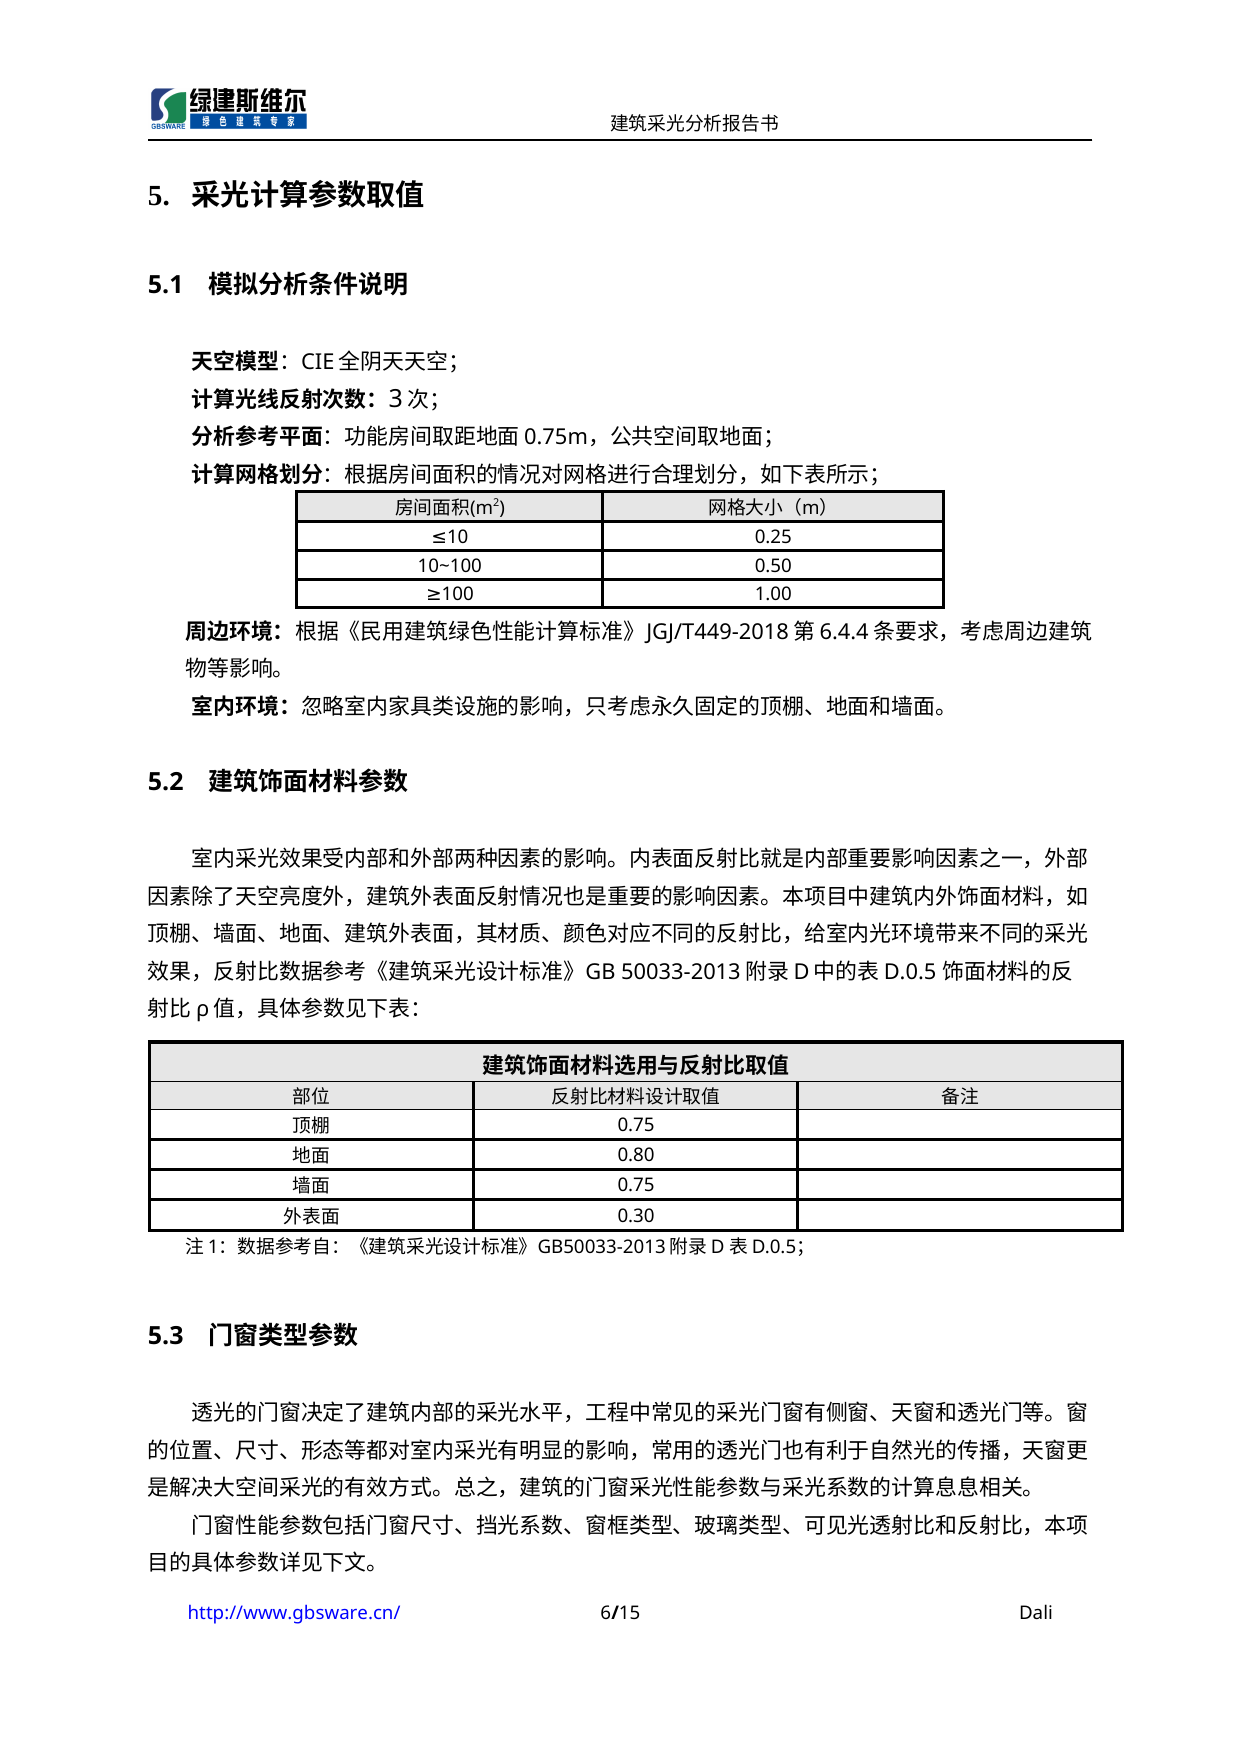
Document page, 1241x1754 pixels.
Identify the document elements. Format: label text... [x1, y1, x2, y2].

table_cell 墙面 [151, 1171, 472, 1198]
table_cell 备注 [799, 1082, 1121, 1109]
text 室内环境：忽略室内家具类设施的影响，只考虑永久固定的顶棚、地面和墙面。 [148, 684, 1092, 722]
table_cell 反射比材料设计取值 [475, 1082, 796, 1109]
subtitle 模拟分析条件说明 [148, 250, 1092, 315]
subtitle 采光计算参数取值 [148, 160, 1092, 225]
table_header 房间面积(m2) [298, 493, 601, 520]
picture [147, 88, 308, 130]
text 室内采光效果受内部和外部两种因素的影响。内表面反射比就是内部重要影响因素之一，外部因素除了天空亮度外，建筑外表面反射情况也是重要的影响因素。本项目中建筑内外饰面材料，如顶棚、墙面、地面、建筑外表面，其材质、颜色对应不同的反射比，给室内光环境带来不同的采光效果，反射比数据参考《建筑采光设计标准》GB 50033-2013附录D中的表D.0.5 饰面材料的反射比ρ值，具体参数见下表： [148, 837, 1092, 1024]
subtitle 门窗类型参数 [148, 1301, 1092, 1366]
text 透光的门窗决定了建筑内部的采光水平，工程中常见的采光门窗有侧窗、天窗和透光门等。窗的位置、尺寸、形态等都对室内采光有明显的影响，常用的透光门也有利于自然光的传播，天窗更是解决大空间采光的有效方式。总之，建筑的门窗采光性能参数与采光系数的计算息息相关。 [148, 1391, 1092, 1503]
table_cell 顶棚 [151, 1110, 472, 1137]
table_cell ≥100 [298, 581, 601, 606]
text 门窗性能参数包括门窗尺寸、挡光系数、窗框类型、玻璃类型、可见光透射比和反射比，本项目的具体参数详见下文。 [148, 1503, 1092, 1578]
table_header 建筑饰面材料选用与反射比取值 [151, 1044, 1121, 1081]
table_header 网格大小（m） [604, 493, 942, 520]
table_cell 外表面 [151, 1201, 472, 1228]
table_cell 0.75 [475, 1110, 796, 1137]
text 天空模型：CIE全阴天天空； [148, 340, 1092, 377]
table_cell [799, 1201, 1121, 1228]
table_cell [799, 1110, 1121, 1137]
text 分析参考平面：功能房间取距地面0.75m，公共空间取地面； [148, 415, 1092, 452]
table_cell 0.50 [604, 552, 942, 577]
table_cell 0.30 [475, 1201, 796, 1228]
text 计算光线反射次数：3次； [148, 377, 1092, 415]
table_cell 1.00 [604, 581, 942, 606]
table_cell 0.25 [604, 523, 942, 549]
text 计算网格划分：根据房间面积的情况对网格进行合理划分，如下表所示； [148, 452, 1092, 490]
table_cell 地面 [151, 1141, 472, 1168]
table_cell 10~100 [298, 552, 601, 577]
text 注1：数据参考自：《建筑采光设计标准》GB50033-2013附录D 表D.0.5； [148, 1232, 1092, 1259]
table_cell [799, 1141, 1121, 1168]
table_cell [799, 1171, 1121, 1198]
table_cell 0.75 [475, 1171, 796, 1198]
table_cell 0.80 [475, 1141, 796, 1168]
subtitle 建筑饰面材料参数 [148, 747, 1092, 812]
table_cell ≤10 [298, 523, 601, 549]
text 周边环境：根据《民用建筑绿色性能计算标准》JGJ/T449-2018第6.4.4条要求，考虑周边建筑物等影响。 [185, 609, 1092, 684]
table_cell 部位 [151, 1082, 472, 1109]
